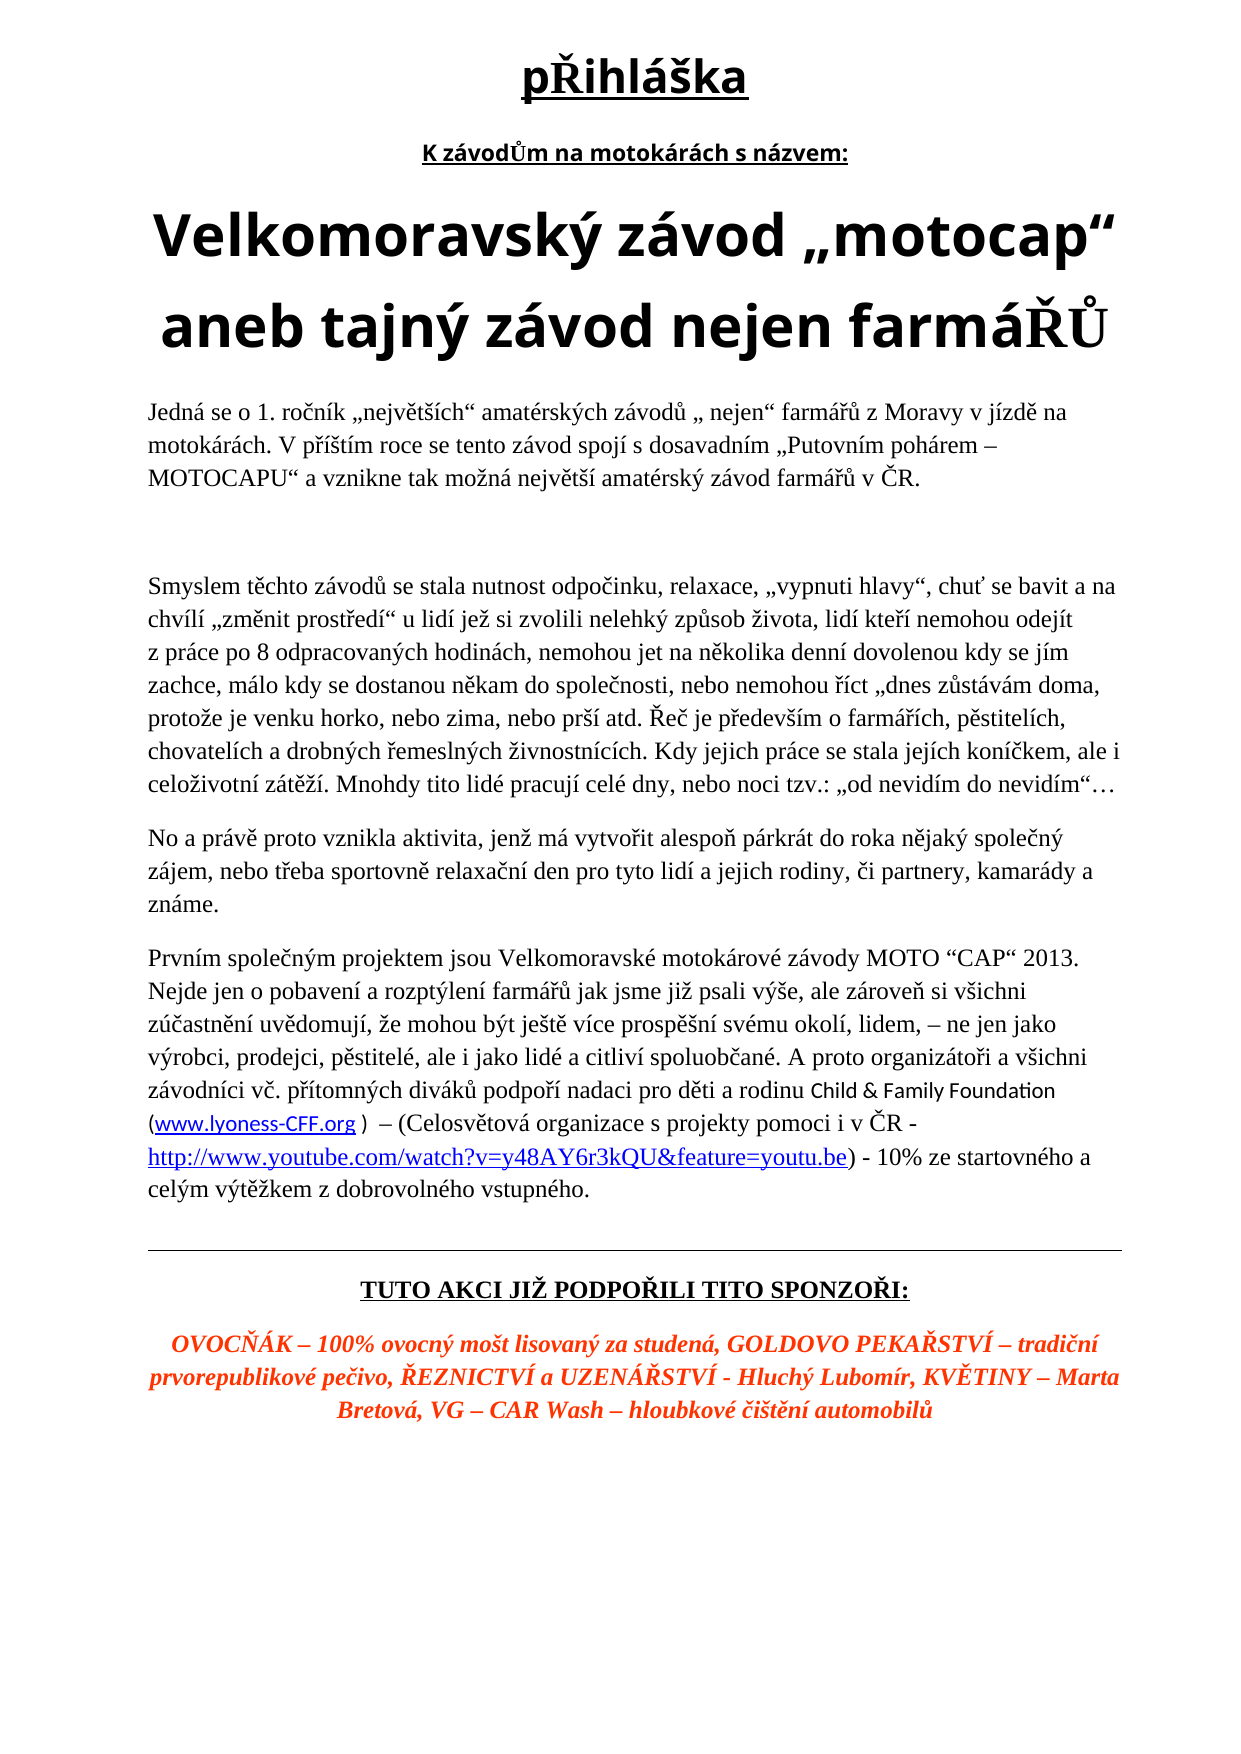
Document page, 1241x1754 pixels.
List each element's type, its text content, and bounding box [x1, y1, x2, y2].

text OVOCŇÁK – 100% ovocný mošt lisovaný za studená, GOLDOVO PEKAŘSTVÍ – tradiční prvorepublikové pečivo, ŘEZNICTVÍ a UZENÁŘSTVÍ - Hluchý Lubomír, KVĚTINY – Marta Bretová, VG – CAR Wash – hloubkové čištění automobilů [148, 1329, 1122, 1423]
text TUTO AKCI JIŽ PODPOŘILI TITO SPONZOŘI: [148, 1275, 1122, 1304]
text K závodŮm na motokárách s názvem: [148, 137, 1122, 168]
text Jedná se o 1. ročník „největších“ amatérských závodů „ nejen“ farmářů z Moravy v jízdě na motokárách. V příštím roce se tento závod spojí s dosavadním „Putovním pohárem – MOTOCAPU“ a vznikne tak možná největší amatérský závod farmářů v ČR. [148, 397, 1122, 492]
text Velkomoravský závod „motocap“ aneb tajný závod nejen farmáŘŮ [148, 194, 1122, 364]
text Smyslem těchto závodů se stala nutnost odpočinku, relaxace, „vypnuti hlavy“, chuť se bavit a na chvílí „změnit prostředí“ u lidí jež si zvolili nelehký způsob života, lidí kteří nemohou odejít z práce po 8 odpracovaných hodinách, nemohou jet na několika denní dovolenou kdy se jím zachce, málo kdy se dostanou někam do společnosti, nebo nemohou říct „dnes zůstávám doma, protože je venku horko, nebo zima, nebo prší atd. Řeč je především o farmářích, pěstitelích, chovatelích a drobných řemeslných živnostnících. Kdy jejich práce se stala jejích koníčkem, ale i celoživotní zátěží. Mnohdy tito lidé pracují celé dny, nebo noci tzv.: „od nevidím do nevidím“… [148, 571, 1122, 798]
text No a právě proto vznikla aktivita, jenž má vytvořit alespoň párkrát do roka nějaký společný zájem, nebo třeba sportovně relaxační den pro tyto lidí a jejich rodiny, či partnery, kamarády a známe. [148, 823, 1122, 918]
text Prvním společným projektem jsou Velkomoravské motokárové závody MOTO “CAP“ 2013. Nejde jen o pobavení a rozptýlení farmářů jak jsme již psali výše, ale zároveň si všichni zúčastnění uvědomují, že mohou být ještě více prospěšní svému okolí, lidem, – ne jen jako výrobci, prodejci, pěstitelé, ale i jako lidé a citliví spoluobčané. A proto organizátoři a všichni závodníci vč. přítomných diváků podpoří nadaci pro děti a rodinu Child & Family Foundation (www.lyoness-CFF.org ) – (Celosvětová organizace s projekty pomoci i v ČR - http://www.youtube.com/watch?v=y48AY6r3kQU&feature=youtu.be) - 10% ze startovného a celým výtěžkem z dobrovolného vstupného. [148, 943, 1122, 1203]
text pŘihláška [148, 44, 1122, 107]
